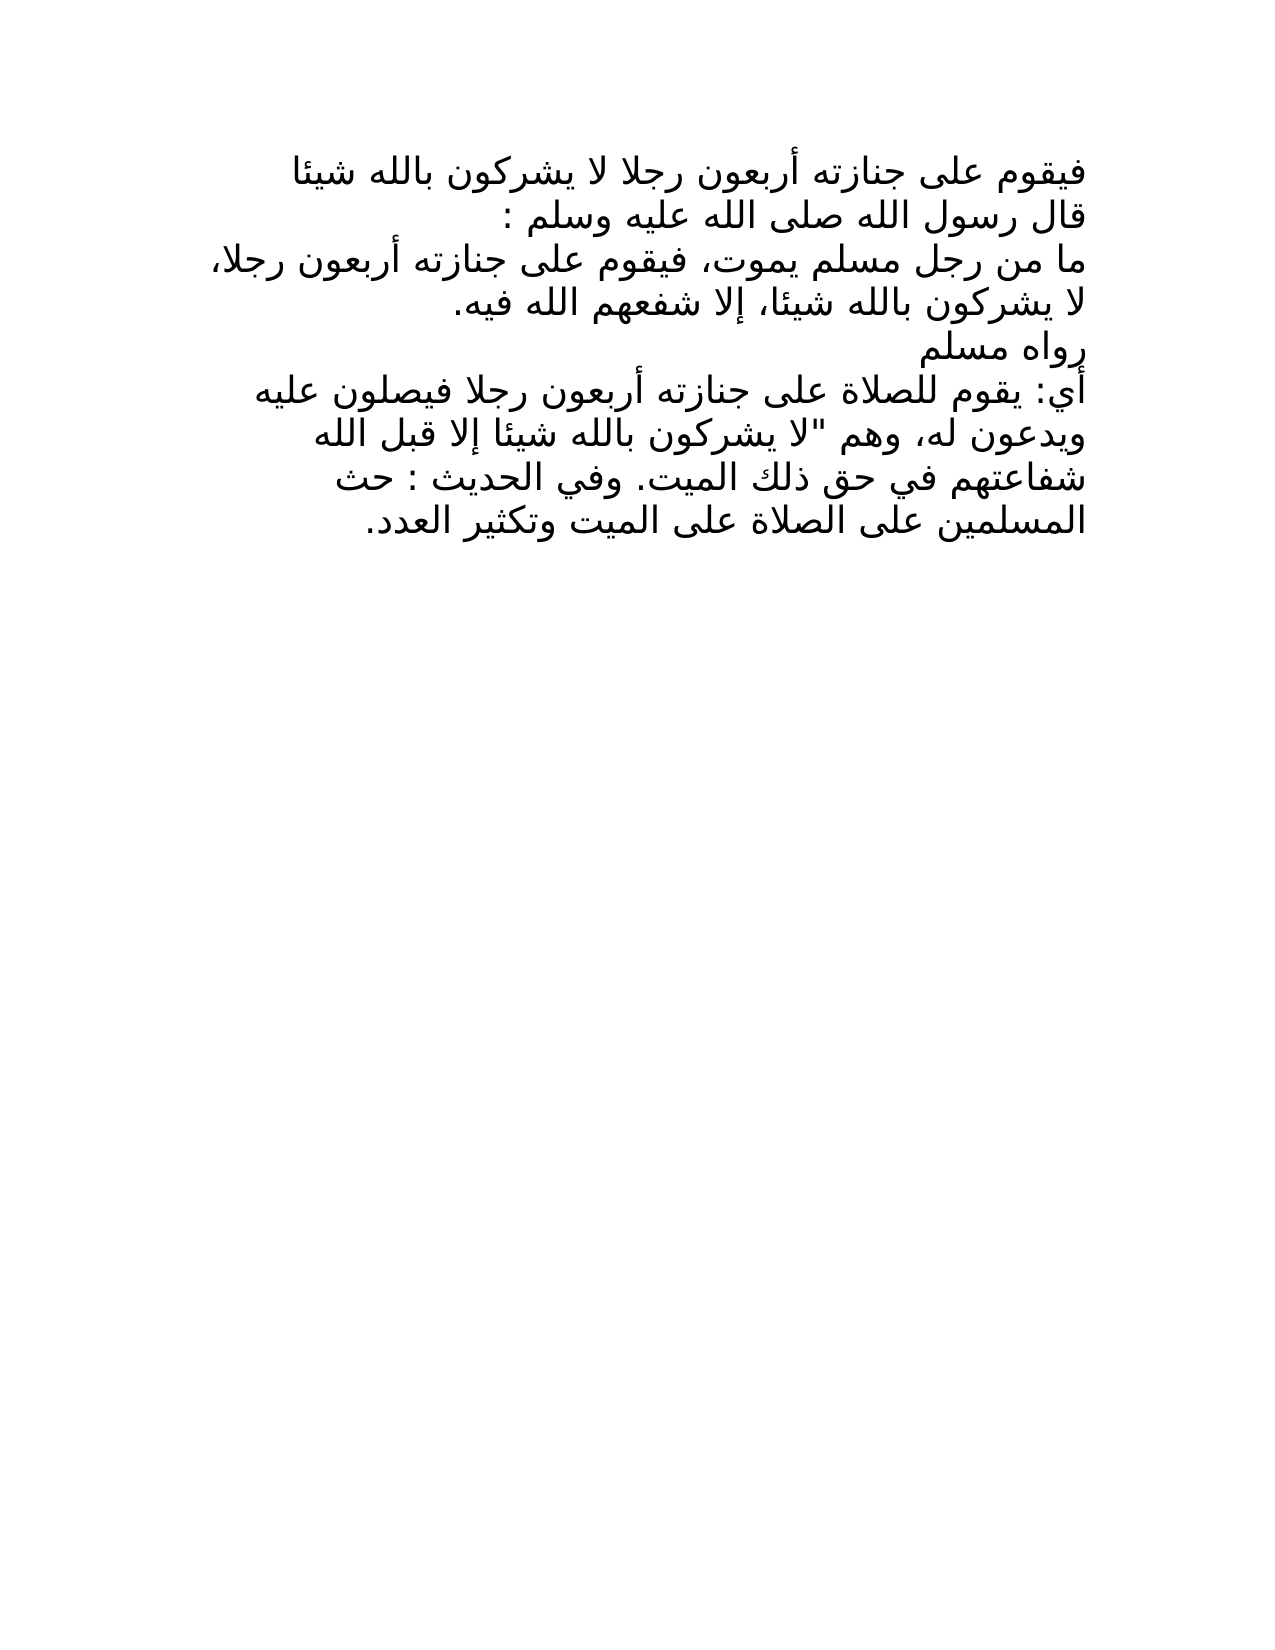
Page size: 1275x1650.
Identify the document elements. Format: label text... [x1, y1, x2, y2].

text ما من رجل مسلم يموت، فيقوم على جنازته أربعون رجلا، لا يشركون بالله شيئا، إلا شفعهم الله فيه. [187, 237, 1087, 324]
text رواه مسلم [187, 324, 1087, 368]
text أي: يقوم للصلاة على جنازته أربعون رجلا فيصلون عليه ويدعون له، وهم "لا يشركون بالله شيئا إلا قبل الله شفاعتهم في حق ذلك الميت. وفي الحديث : حث المسلمين على الصلاة على الميت وتكثير العدد. [187, 368, 1087, 543]
text قال رسول الله صلى الله عليه وسلم : [187, 194, 1087, 237]
text فيقوم على جنازته أربعون رجلا لا يشركون بالله شيئا [187, 150, 1087, 194]
